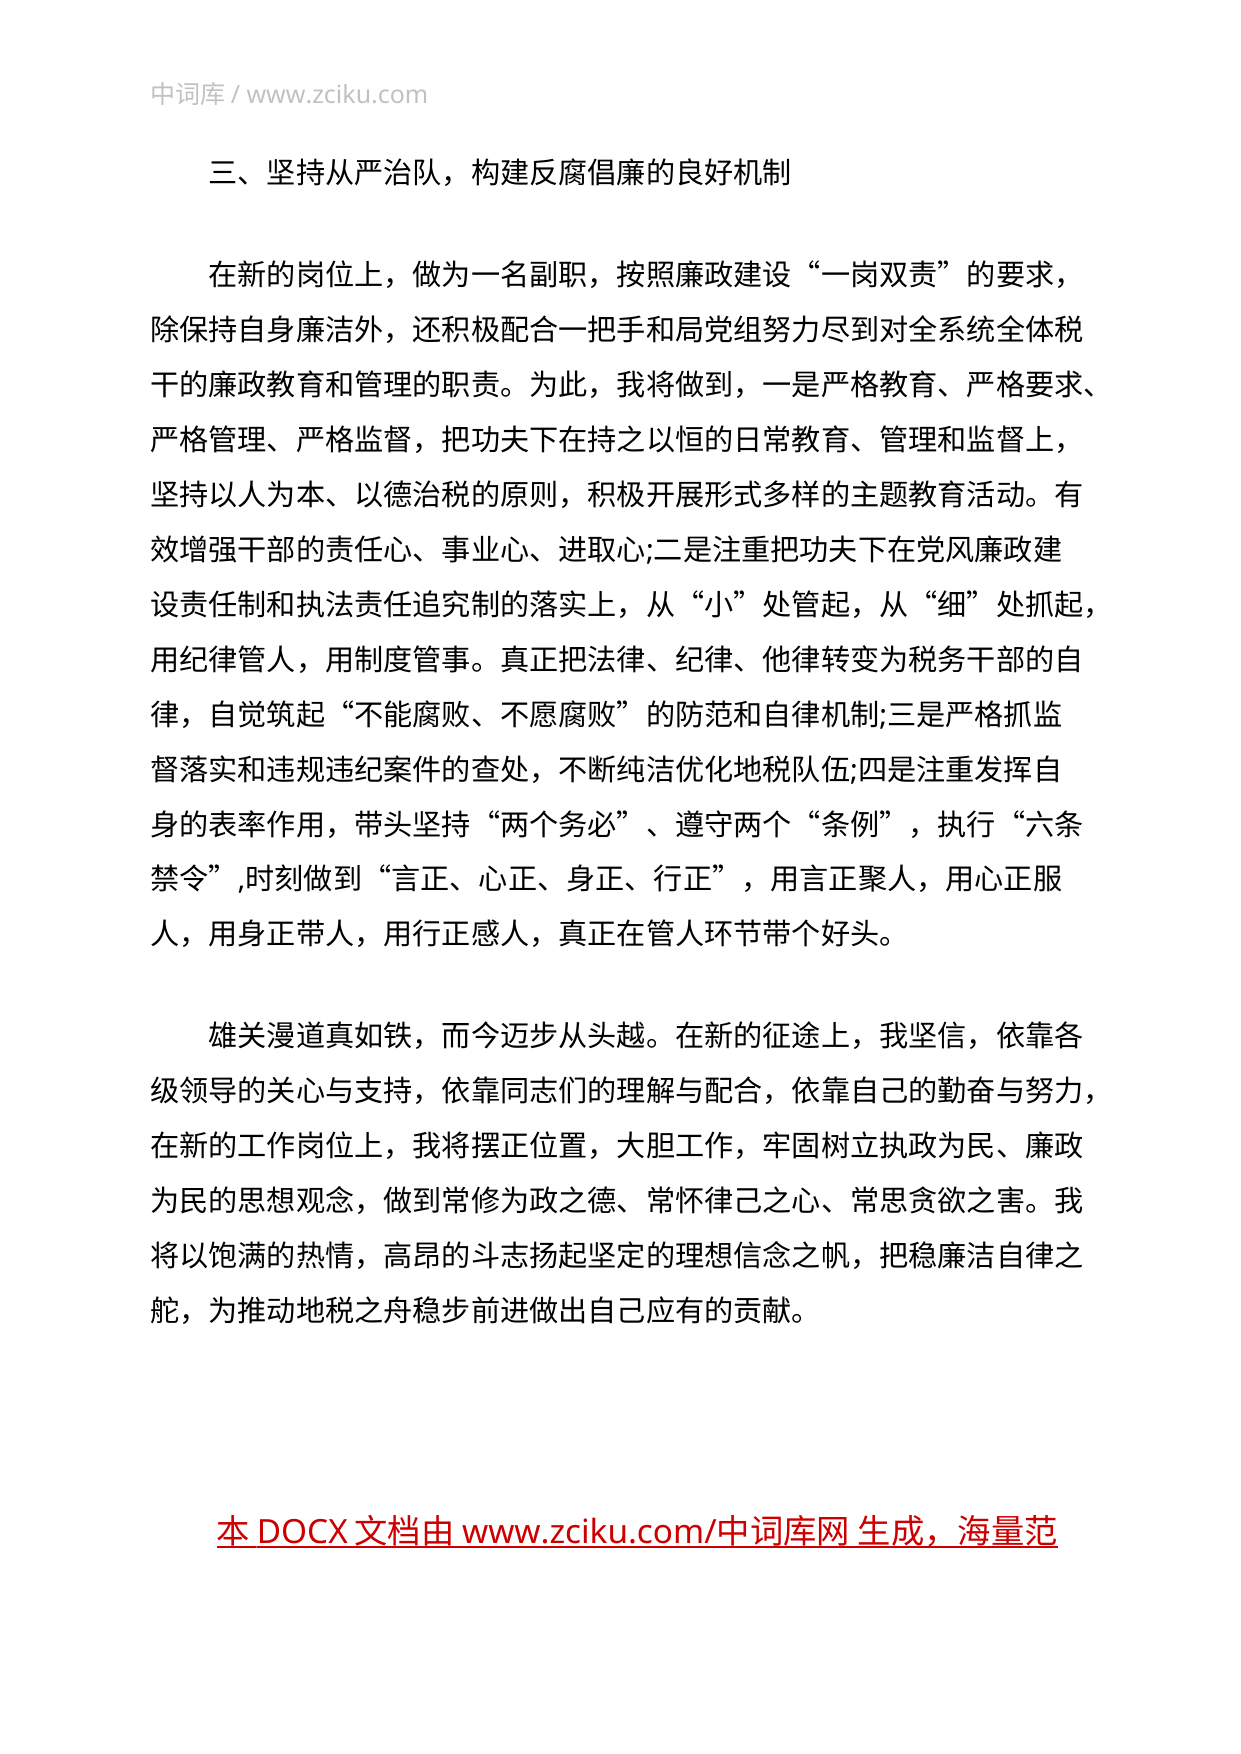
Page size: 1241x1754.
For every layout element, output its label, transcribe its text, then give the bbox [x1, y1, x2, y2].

text 雄关漫道真如铁，而今迈步从头越。在新的征途上，我坚信，依靠各级领导的关心与支持，依靠同志们的理解与配合，依靠自己的勤奋与努力，在新的工作岗位上，我将摆正位置，大胆工作，牢固树立执政为民、廉政为民的思想观念，做到常修为政之德、常怀律己之心、常思贪欲之害。我将以饱满的热情，高昂的斗志扬起坚定的理想信念之帆，把稳廉洁自律之舵，为推动地税之舟稳步前进做出自己应有的贡献。 [150, 1013, 1090, 1329]
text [150, 1504, 1090, 1553]
text 三、坚持从严治队，构建反腐倡廉的良好机制 [150, 150, 1090, 192]
text 在新的岗位上，做为一名副职，按照廉政建设“一岗双责”的要求，除保持自身廉洁外，还积极配合一把手和局党组努力尽到对全系统全体税干的廉政教育和管理的职责。为此，我将做到，一是严格教育、严格要求、严格管理、严格监督，把功夫下在持之以恒的日常教育、管理和监督上，坚持以人为本、以德治税的原则，积极开展形式多样的主题教育活动。有效增强干部的责任心、事业心、进取心;二是注重把功夫下在党风廉政建设责任制和执法责任追究制的落实上，从“小”处管起，从“细”处抓起，用纪律管人，用制度管事。真正把法律、纪律、他律转变为税务干部的自律，自觉筑起“不能腐败、不愿腐败”的防范和自律机制;三是严格抓监督落实和违规违纪案件的查处，不断纯洁优化地税队伍;四是注重发挥自身的表率作用，带头坚持“两个务必”、遵守两个“条例”，执行“六条禁令”,时刻做到“言正、心正、身正、行正”，用言正聚人，用心正服人，用身正带人，用行正感人，真正在管人环节带个好头。 [150, 252, 1090, 953]
